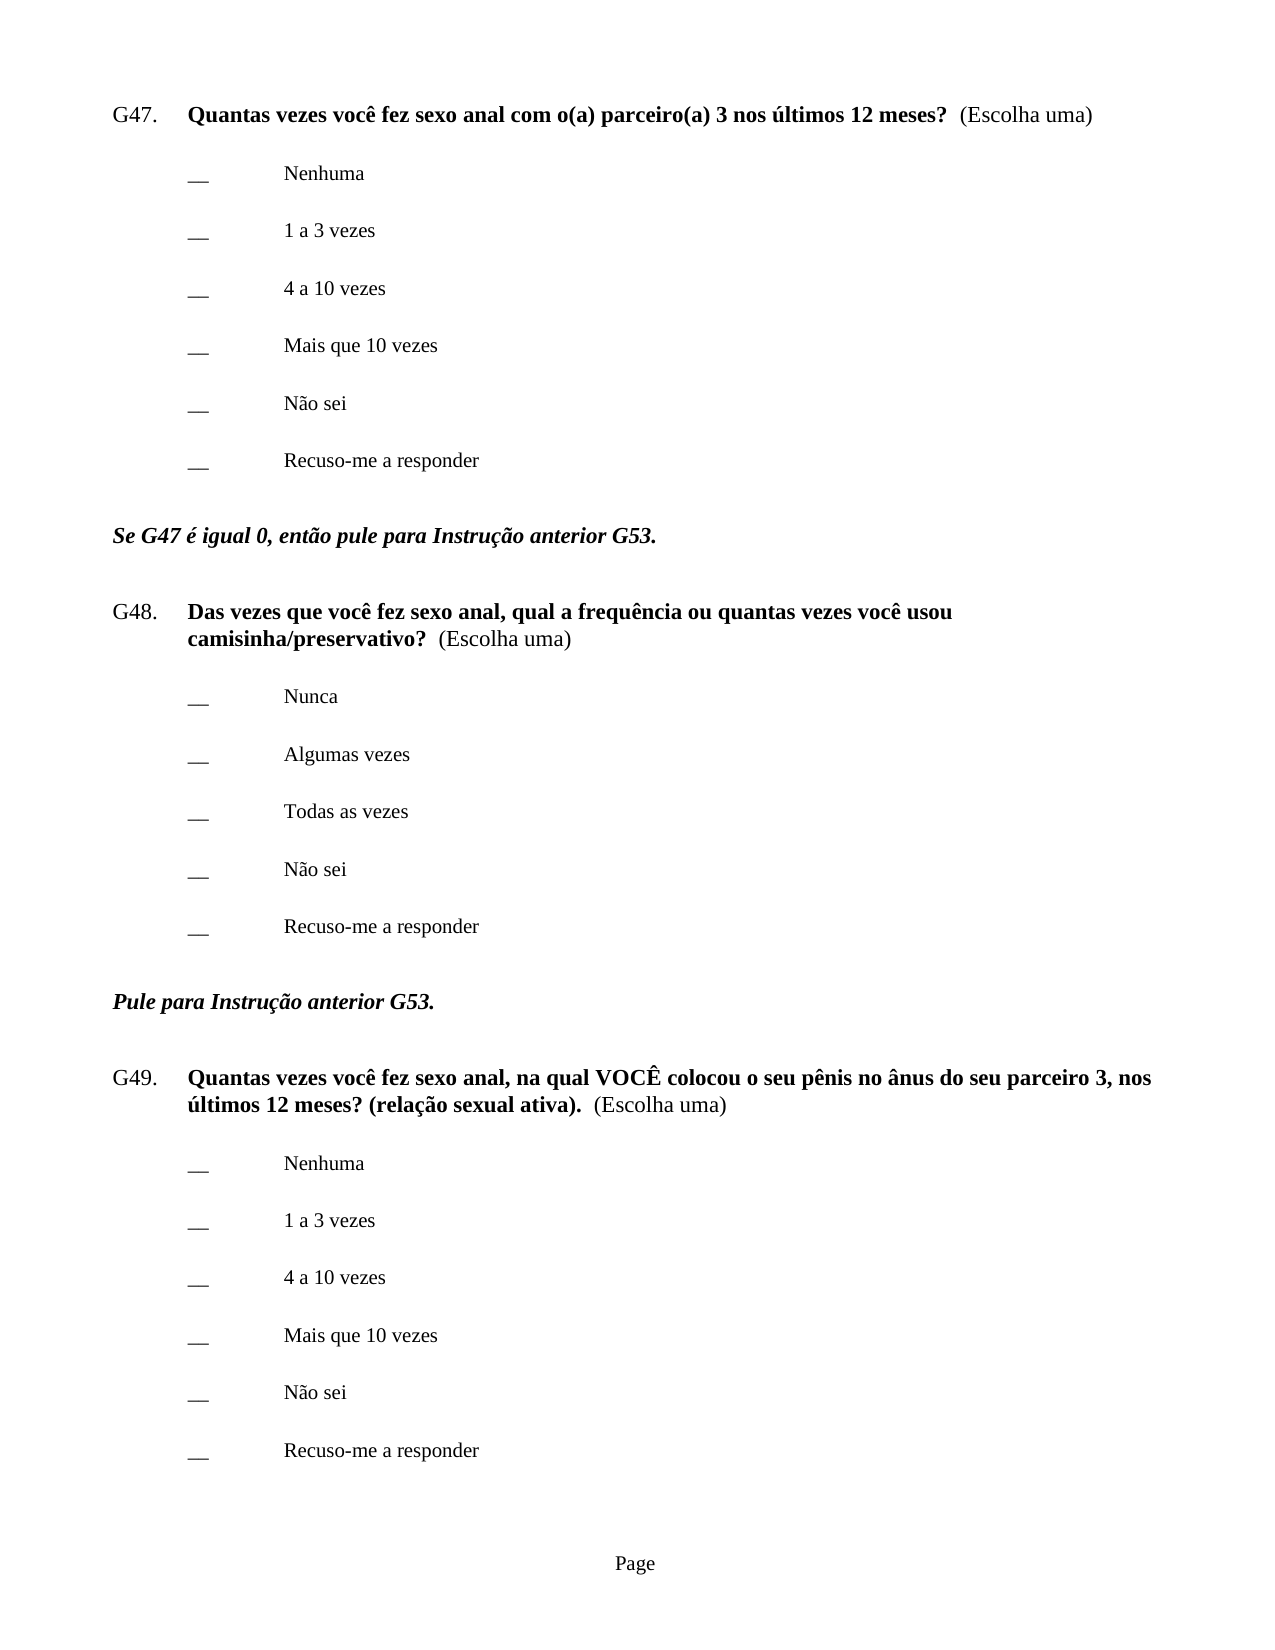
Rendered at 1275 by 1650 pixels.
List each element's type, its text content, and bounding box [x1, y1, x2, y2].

text __ Não sei [112, 857, 1162, 881]
text Se G47 é igual 0, então pule para Instrução anterior G53. [112, 522, 1162, 548]
text __ Recuso-me a responder [112, 1437, 1162, 1462]
text __ 4 a 10 vezes [112, 1265, 1162, 1289]
text __ 1 a 3 vezes [112, 1208, 1162, 1232]
text __ Nunca [112, 684, 1162, 708]
text __ Mais que 10 vezes [112, 333, 1162, 357]
text __ Não sei [112, 391, 1162, 415]
text Pule para Instrução anterior G53. [112, 988, 1162, 1014]
text __ 1 a 3 vezes [112, 218, 1162, 242]
text G49. Quantas vezes você fez sexo anal, na qual VOCÊ colocou o seu pênis no ânus do seu parceiro 3, nos últimos 12 meses? (relação sexual ativa). (Escolha uma) [112, 1064, 1162, 1117]
text __ Todas as vezes [112, 799, 1162, 823]
text __ Algumas vezes [112, 742, 1162, 766]
text __ Mais que 10 vezes [112, 1323, 1162, 1347]
text __ 4 a 10 vezes [112, 276, 1162, 300]
text G48. Das vezes que você fez sexo anal, qual a frequência ou quantas vezes você usou camisinha/preservativo? (Escolha uma) [112, 598, 1162, 651]
text G47. Quantas vezes você fez sexo anal com o(a) parceiro(a) 3 nos últimos 12 meses? (Escolha uma) [112, 101, 1162, 128]
text __ Recuso-me a responder [112, 914, 1162, 938]
text __ Não sei [112, 1380, 1162, 1404]
text __ Nenhuma [112, 1151, 1162, 1174]
text __ Nenhuma [112, 161, 1162, 185]
text __ Recuso-me a responder [112, 448, 1162, 472]
